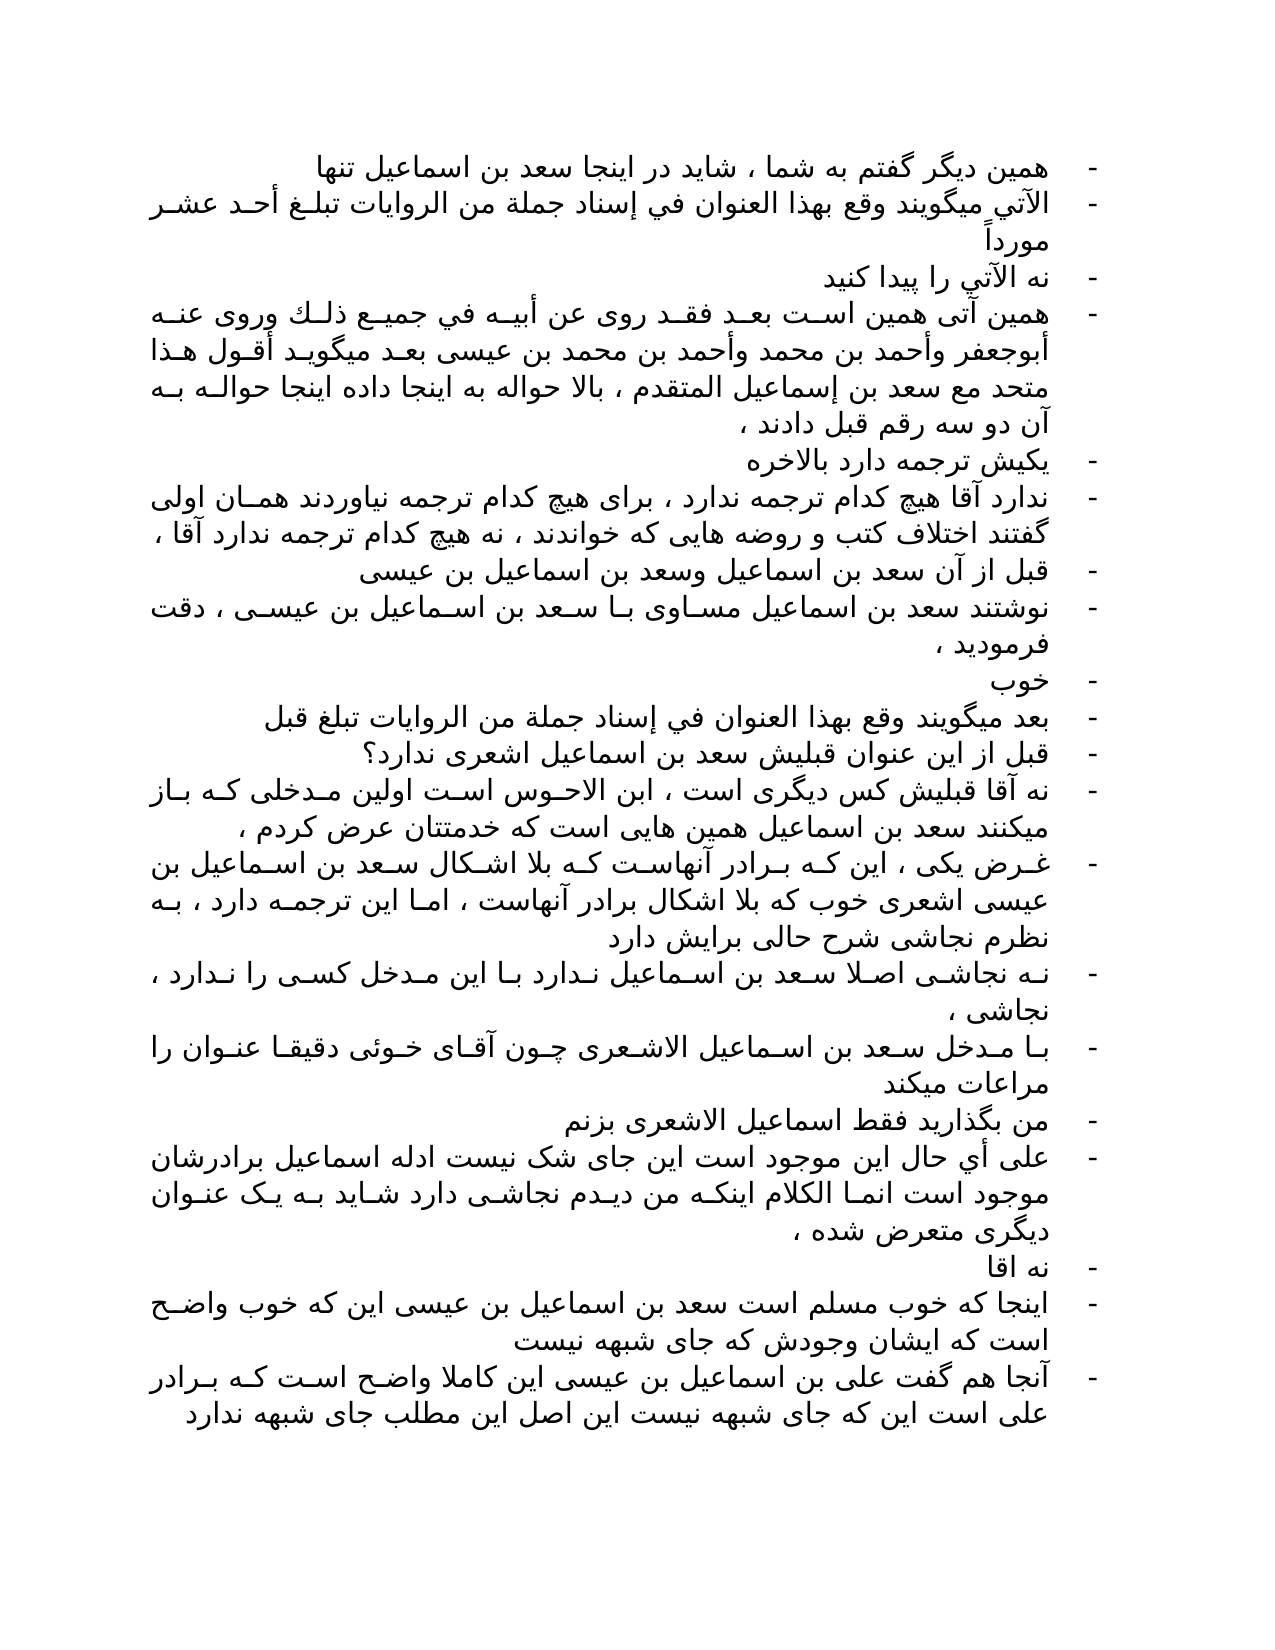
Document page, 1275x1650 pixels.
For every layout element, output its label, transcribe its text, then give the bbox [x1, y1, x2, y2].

list قبل از این عنوان قبلیش سعد بن اسماعیل اشعری ندارد؟ [150, 737, 1087, 771]
list آنجا هم گفت علی بن اسماعیل بن عیسی این کاملا واضح است که برادر علی است این که جای شبهه نیست این اصل این مطلب جای شبهه ندارد [150, 1360, 1087, 1431]
list قبل از آن سعد بن اسماعیل وسعد بن اسماعیل بن عیسی [150, 553, 1087, 587]
list خوب [150, 663, 1087, 697]
list اینجا که خوب مسلم است سعد بن اسماعیل بن عیسی این که خوب واضح است که ایشان وجودش که جای شبهه نیست [150, 1287, 1087, 1357]
list من بگذارید فقط اسماعیل الاشعری بزنم [150, 1103, 1087, 1137]
list یکیش ترجمه دارد بالاخره [150, 443, 1087, 477]
list با مدخل سعد بن اسماعیل الاشعری چون آقای خوئی دقیقا عنوان را مراعات میکند [150, 1030, 1087, 1101]
list علی أي حال اين موجود است این جای شک نیست ادله اسماعیل برادرشان موجود است انما الکلام اینکه من دیدم نجاشی دارد شاید به یک عنوان دیگری متعرض شده ، [150, 1140, 1087, 1247]
list ندارد آقا هیچ کدام ترجمه ندارد ، برای هیچ کدام ترجمه نیاوردند همان اولی گفتند اختلاف کتب و روضه هایی که خواندند ، نه هیچ کدام ترجمه ندارد آقا ، [150, 480, 1087, 551]
list نه آقا قبلیش کس دیگری است ، ابن الاحوس است اولین مدخلی که باز میکنند سعد بن اسماعیل همین هایی است که خدمتتان عرض کردم ، [150, 773, 1087, 844]
list الآتي میگویند وقع بهذا العنوان في إسناد جملة من الروايات تبلغ أحد عشر مورداً [150, 187, 1087, 257]
list غرض یکی ، این که برادر آنهاست که بلا اشکال سعد بن اسماعیل بن عیسی اشعری خوب که بلا اشکال برادر آنهاست ، اما این ترجمه دارد ، به نظرم نجاشی شرح حالی برایش دارد [150, 847, 1087, 954]
list نه نجاشی اصلا سعد بن اسماعیل ندارد با این مدخل کسی را ندارد ، نجاشی ، [150, 957, 1087, 1027]
list نوشتند سعد بن اسماعیل مساوی با سعد بن اسماعیل بن عیسی ، دقت فرمودید ، [150, 590, 1087, 661]
list همین دیگر گفتم به شما ، شاید در اینجا سعد بن اسماعیل تنها [150, 150, 1087, 184]
list بعد میگویند وقع بهذا العنوان في إسناد جملة من الروايات تبلغ قبل [150, 700, 1087, 734]
list نه الآتي را پیدا کنید [150, 260, 1087, 294]
list نه اقا [150, 1250, 1087, 1284]
list همین آتی همین است بعد فقد روى عن أبيه في جميع ذلك وروى عنه أبوجعفر وأحمد بن محمد وأحمد بن محمد بن عيسى بعد میگوید أقول هذا متحد مع سعد بن إسماعيل المتقدم ، بالا حواله به اینجا داده اینجا حواله به آن دو سه رقم قبل دادند ، [150, 297, 1087, 441]
